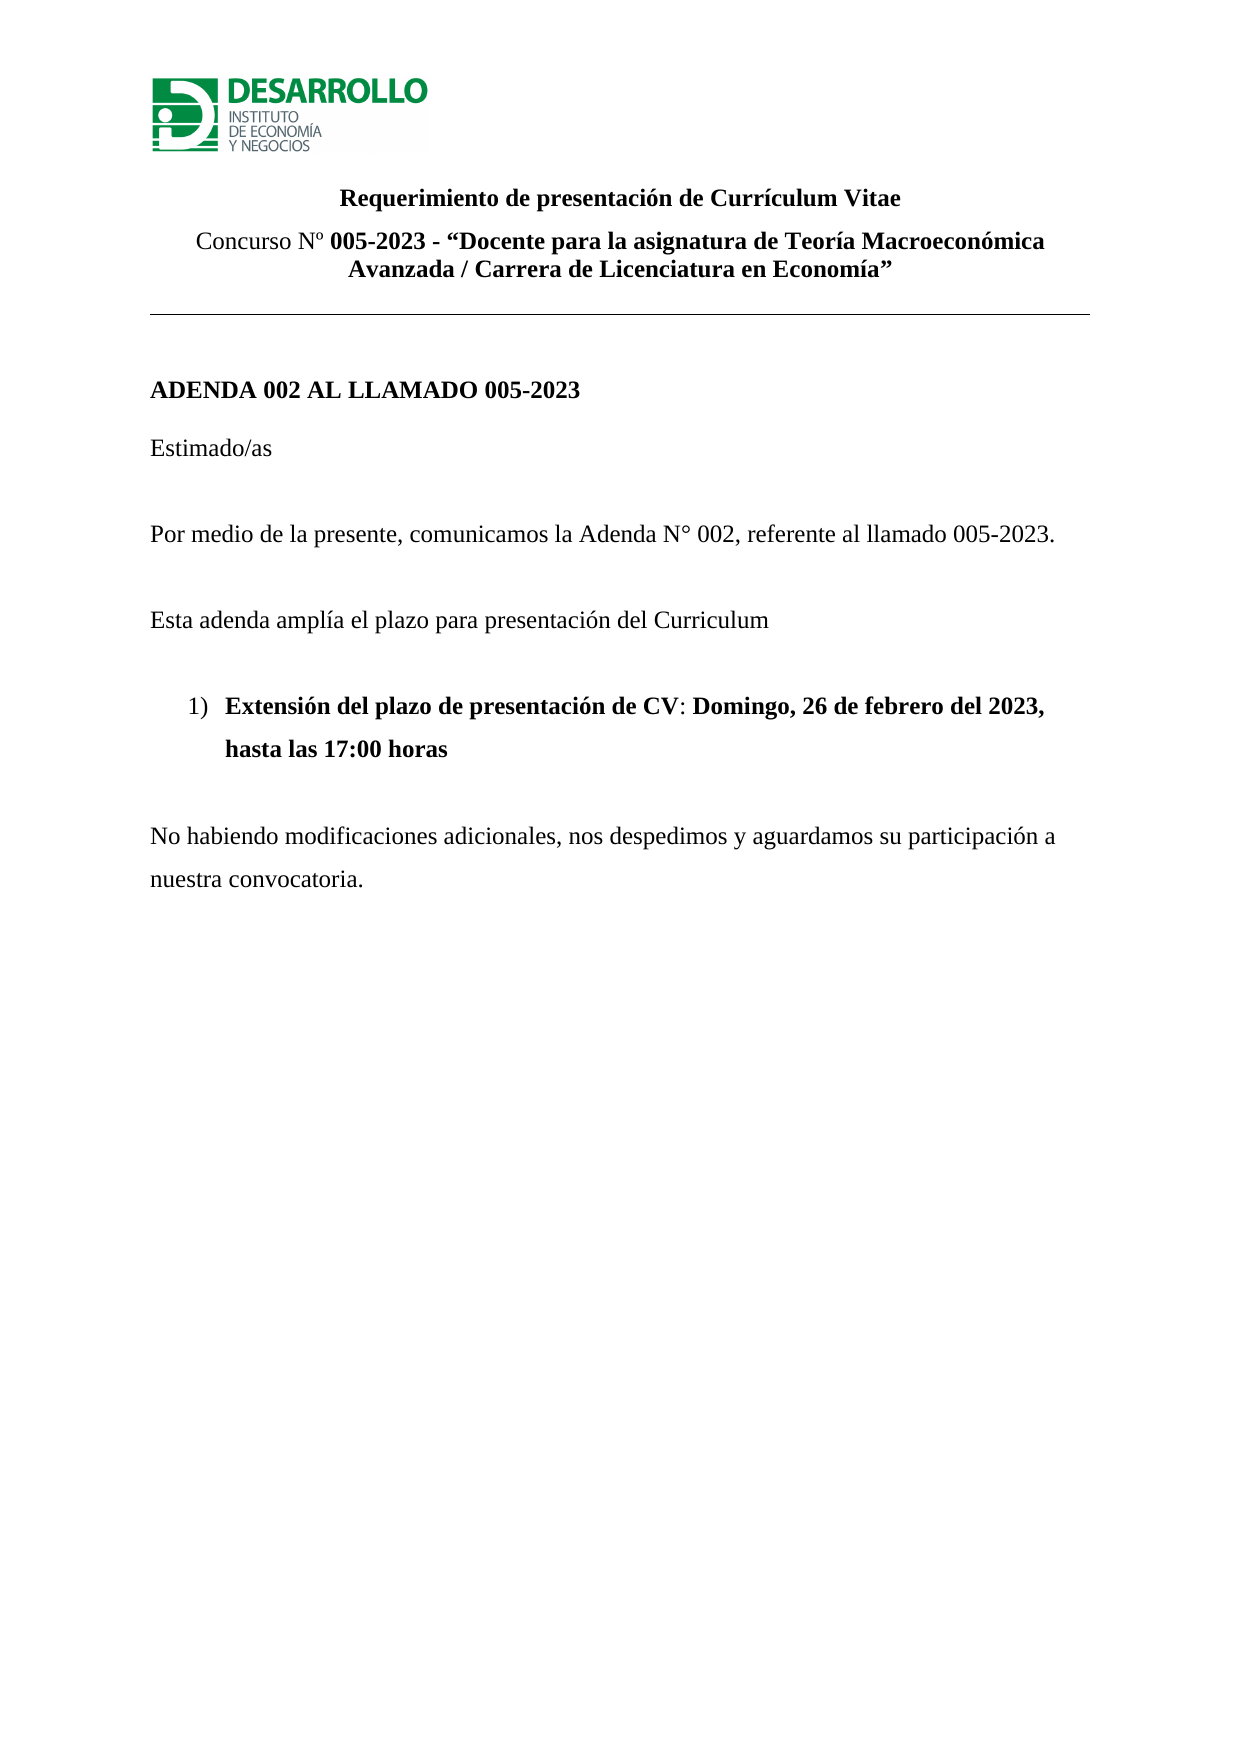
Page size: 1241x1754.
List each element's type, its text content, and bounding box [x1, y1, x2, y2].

text ADENDA 002 AL LLAMADO 005-2023 [150, 375, 1090, 404]
picture [150, 76, 430, 154]
text Por medio de la presente, comunicamos la Adenda N° 002, referente al llamado 005-2023. [150, 519, 1090, 548]
text Estimado/as [150, 433, 1090, 461]
text Esta adenda amplía el plazo para presentación del Curriculum [150, 605, 1090, 634]
list Extensión del plazo de presentación de CV: Domingo, 26 de febrero del 2023, hasta las 17:00 horas [187, 691, 1090, 763]
text No habiendo modificaciones adicionales, nos despedimos y aguardamos su participación a nuestra convocatoria. [150, 821, 1090, 893]
